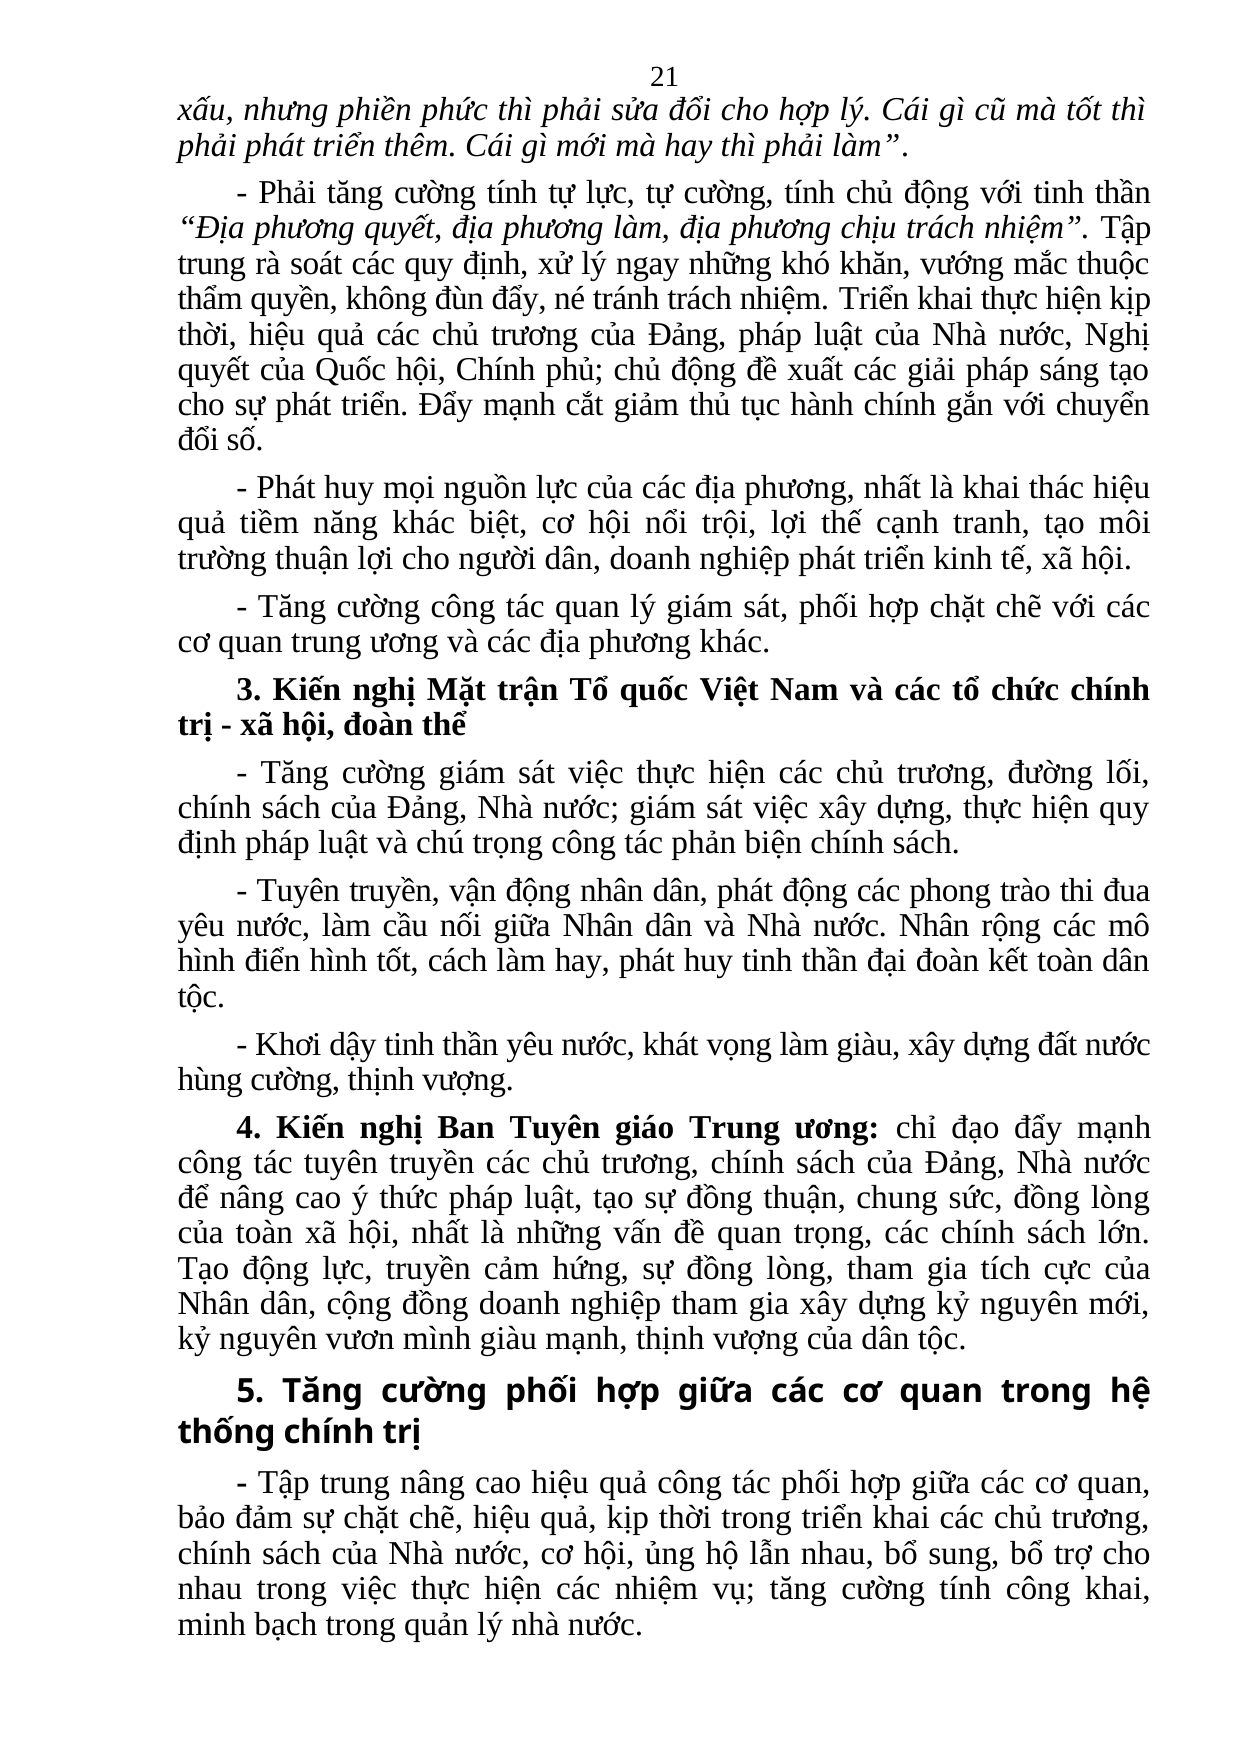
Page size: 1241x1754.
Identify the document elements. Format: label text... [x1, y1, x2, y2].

text 4. Kiến nghị Ban Tuyên giáo Trung ương: chỉ đạo đẩy mạnh công tác tuyên truyền các chủ trương, chính sách của Đảng, Nhà nước để nâng cao ý thức pháp luật, tạo sự đồng thuận, chung sức, đồng lòng của toàn xã hội, nhất là những vấn đề quan trọng, các chính sách lớn. Tạo động lực, truyền cảm hứng, sự đồng lòng, tham gia tích cực của Nhân dân, cộng đồng doanh nghiệp tham gia xây dựng kỷ nguyên mới, kỷ nguyên vươn mình giàu mạnh, thịnh vượng của dân tộc. [177, 1110, 1152, 1357]
text - Khơi dậy tinh thần yêu nước, khát vọng làm giàu, xây dựng đất nước hùng cường, thịnh vượng. [177, 1027, 1152, 1097]
text 5. Tăng cường phối hợp giữa các cơ quan trong hệ thống chính trị [177, 1369, 1152, 1453]
text - Tập trung nâng cao hiệu quả công tác phối hợp giữa các cơ quan, bảo đảm sự chặt chẽ, hiệu quả, kịp thời trong triển khai các chủ trương, chính sách của Nhà nước, cơ hội, ủng hộ lẫn nhau, bổ sung, bổ trợ cho nhau trong việc thực hiện các nhiệm vụ; tăng cường tính công khai, minh bạch trong quản lý nhà nước. [177, 1466, 1152, 1642]
text - Phải tăng cường tính tự lực, tự cường, tính chủ động với tinh thần “Địa phương quyết, địa phương làm, địa phương chịu trách nhiệm”. Tập trung rà soát các quy định, xử lý ngay những khó khăn, vướng mắc thuộc thẩm quyền, không đùn đẩy, né tránh trách nhiệm. Triển khai thực hiện kịp thời, hiệu quả các chủ trương của Đảng, pháp luật của Nhà nước, Nghị quyết của Quốc hội, Chính phủ; chủ động đề xuất các giải pháp sáng tạo cho sự phát triển. Đẩy mạnh cắt giảm thủ tục hành chính gắn với chuyển đổi số. [177, 176, 1152, 458]
text - Tăng cường công tác quan lý giám sát, phối hợp chặt chẽ với các cơ quan trung ương và các địa phương khác. [177, 589, 1152, 659]
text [177, 93, 1152, 163]
text - Tăng cường giám sát việc thực hiện các chủ trương, đường lối, chính sách của Đảng, Nhà nước; giám sát việc xây dựng, thực hiện quy định pháp luật và chú trọng công tác phản biện chính sách. [177, 755, 1152, 861]
text 3. Kiến nghị Mặt trận Tổ quốc Việt Nam và các tổ chức chính trị - xã hội, đoàn thể [177, 672, 1152, 742]
text - Tuyên truyền, vận động nhân dân, phát động các phong trào thi đua yêu nước, làm cầu nối giữa Nhân dân và Nhà nước. Nhân rộng các mô hình điển hình tốt, cách làm hay, phát huy tinh thần đại đoàn kết toàn dân tộc. [177, 873, 1152, 1014]
text - Phát huy mọi nguồn lực của các địa phương, nhất là khai thác hiệu quả tiềm năng khác biệt, cơ hội nổi trội, lợi thế cạnh tranh, tạo môi trường thuận lợi cho người dân, doanh nghiệp phát triển kinh tế, xã hội. [177, 471, 1152, 576]
